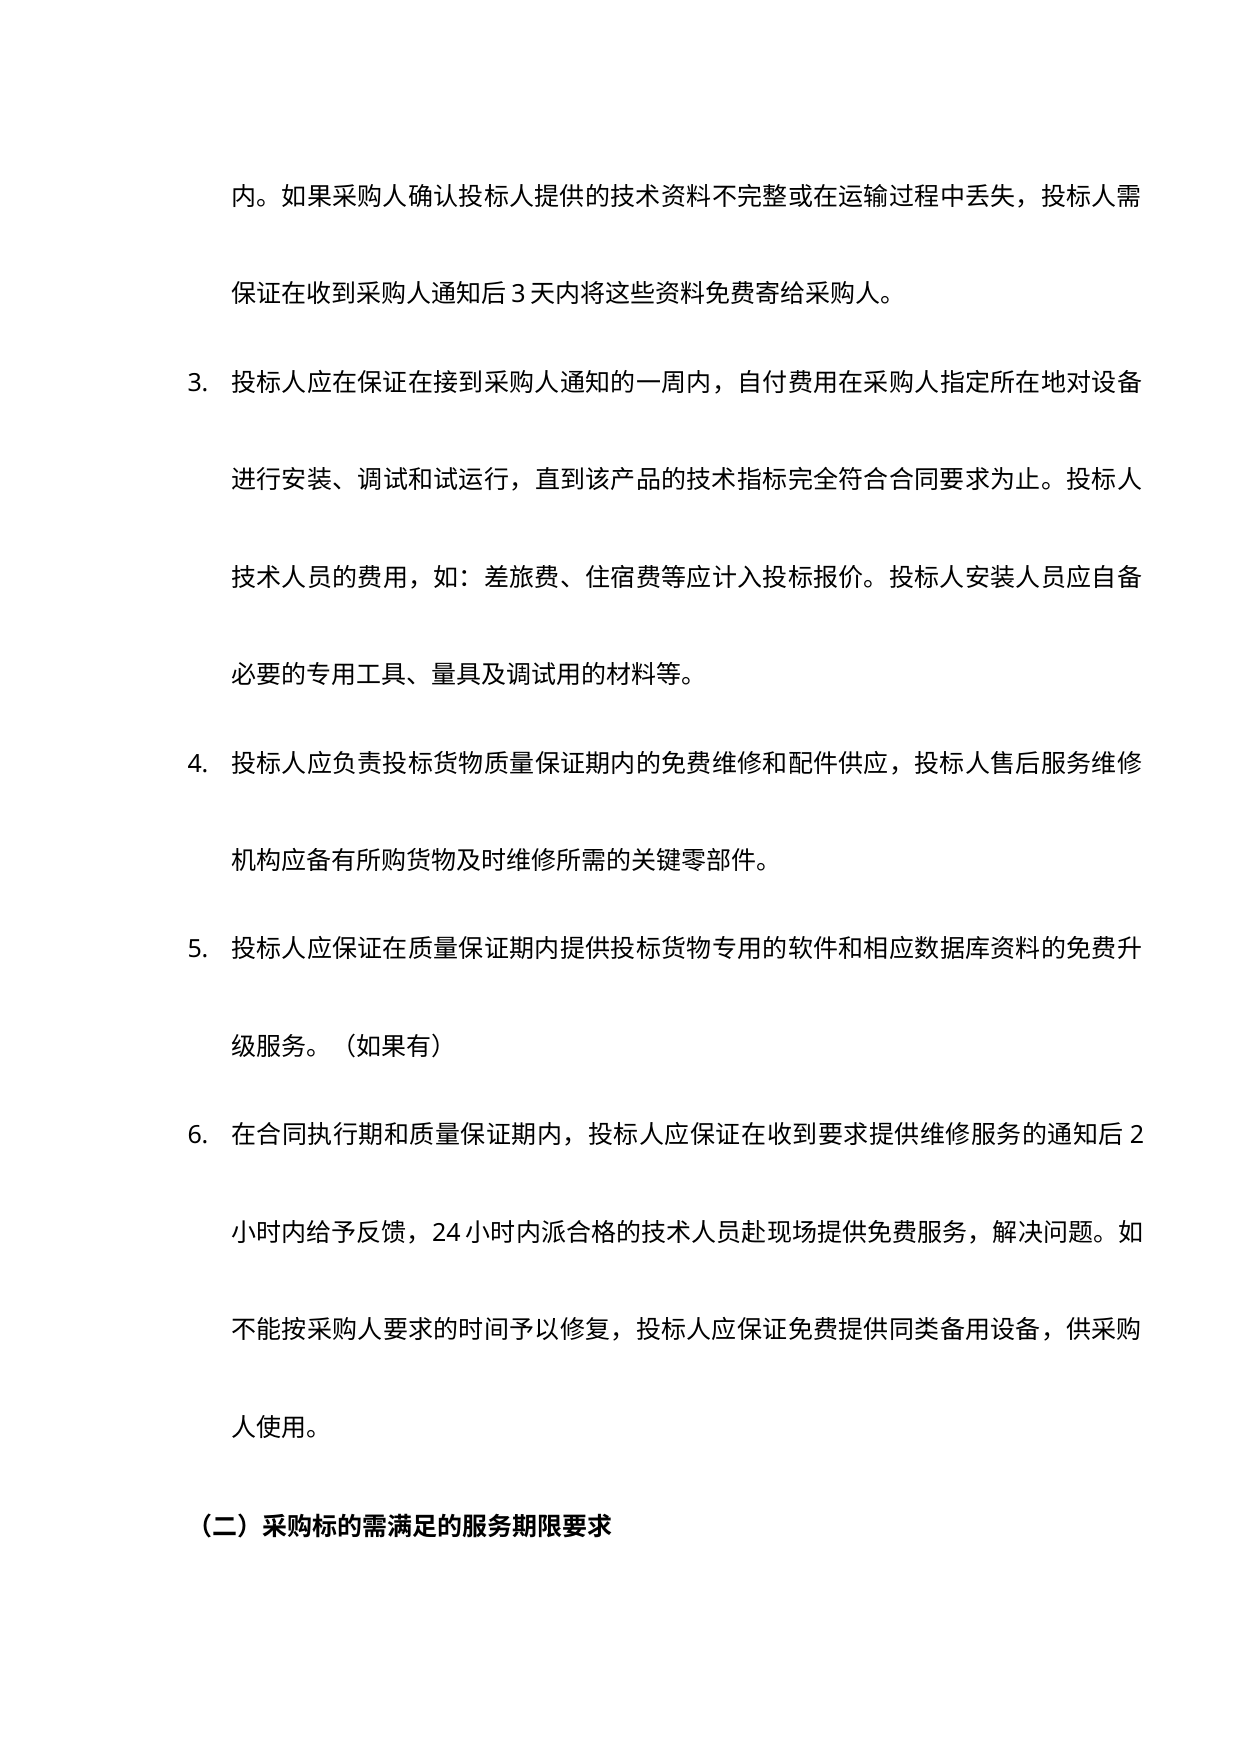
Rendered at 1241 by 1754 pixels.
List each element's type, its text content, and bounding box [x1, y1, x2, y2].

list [187, 162, 1144, 324]
list 投标人应负责投标货物质量保证期内的免费维修和配件供应，投标人售后服务维修机构应备有所购货物及时维修所需的关键零部件。 [187, 729, 1144, 891]
list 投标人应在保证在接到采购人通知的一周内，自付费用在采购人指定所在地对设备进行安装、调试和试运行，直到该产品的技术指标完全符合合同要求为止。投标人技术人员的费用，如：差旅费、住宿费等应计入投标报价。投标人安装人员应自备必要的专用工具、量具及调试用的材料等。 [187, 348, 1144, 705]
list 在合同执行期和质量保证期内，投标人应保证在收到要求提供维修服务的通知后2小时内给予反馈，24小时内派合格的技术人员赴现场提供免费服务，解决问题。如不能按采购人要求的时间予以修复，投标人应保证免费提供同类备用设备，供采购人使用。 [187, 1100, 1144, 1458]
text （二）采购标的需满足的服务期限要求 [187, 1492, 1144, 1557]
list 投标人应保证在质量保证期内提供投标货物专用的软件和相应数据库资料的免费升级服务。（如果有） [187, 914, 1144, 1077]
